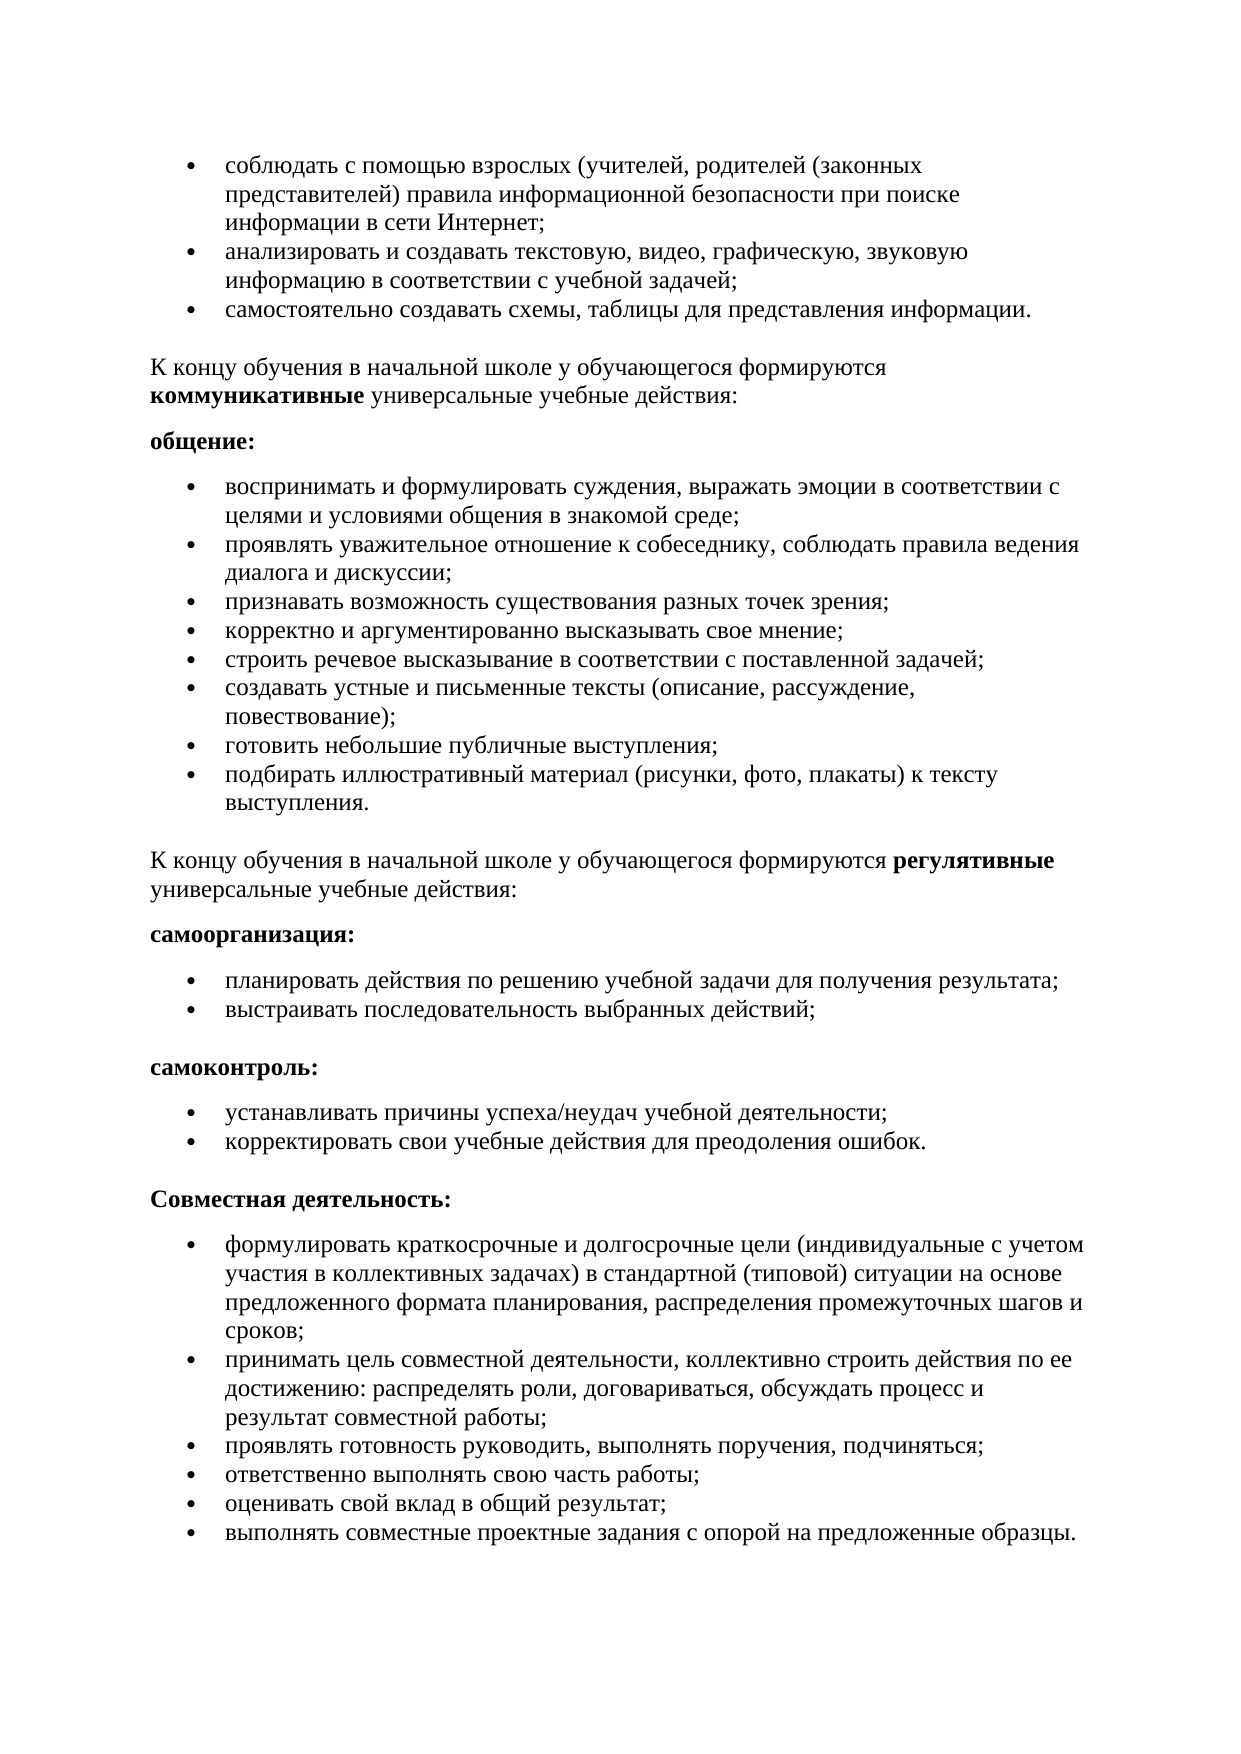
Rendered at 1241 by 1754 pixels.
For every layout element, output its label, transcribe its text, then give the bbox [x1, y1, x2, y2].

list проявлять уважительное отношение к собеседнику, соблюдать правила ведения диалога и дискуссии; [187, 529, 1090, 586]
text Совместная деятельность: [150, 1184, 1090, 1212]
list планировать действия по решению учебной задачи для получения результата; [187, 965, 1090, 994]
list выполнять совместные проектные задания с опорой на предложенные образцы. [187, 1517, 1090, 1545]
list выстраивать последовательность выбранных действий; [187, 994, 1090, 1022]
list корректировать свои учебные действия для преодоления ошибок. [187, 1126, 1090, 1154]
list воспринимать и формулировать суждения, выражать эмоции в соответствии с целями и условиями общения в знакомой среде; [187, 471, 1090, 529]
list создавать устные и письменные тексты (описание, рассуждение, повествование); [187, 672, 1090, 730]
list устанавливать причины успеха/неудач учебной деятельности; [187, 1097, 1090, 1126]
list строить речевое высказывание в соответствии с поставленной задачей; [187, 644, 1090, 672]
text самоконтроль: [150, 1052, 1090, 1080]
list проявлять готовность руководить, выполнять поручения, подчиняться; [187, 1430, 1090, 1459]
list подбирать иллюстративный материал (рисунки, фото, плакаты) к тексту выступления. [187, 759, 1090, 816]
list ответственно выполнять свою часть работы; [187, 1459, 1090, 1488]
text К концу обучения в начальной школе у обучающегося формируются коммуникативные универсальные учебные действия: [150, 352, 1090, 409]
list соблюдать с помощью взрослых (учителей, родителей (законных представителей) правила информационной безопасности при поиске информации в сети Интернет; [187, 150, 1090, 236]
list корректно и аргументированно высказывать свое мнение; [187, 615, 1090, 644]
list готовить небольшие публичные выступления; [187, 730, 1090, 759]
text общение: [150, 426, 1090, 454]
list анализировать и создавать текстовую, видео, графическую, звуковую информацию в соответствии с учебной задачей; [187, 236, 1090, 294]
text К концу обучения в начальной школе у обучающегося формируются регулятивные универсальные учебные действия: [150, 845, 1090, 903]
list признавать возможность существования разных точек зрения; [187, 586, 1090, 615]
list самостоятельно создавать схемы, таблицы для представления информации. [187, 294, 1090, 322]
list оценивать свой вклад в общий результат; [187, 1488, 1090, 1517]
list формулировать краткосрочные и долгосрочные цели (индивидуальные с учетом участия в коллективных задачах) в стандартной (типовой) ситуации на основе предложенного формата планирования, распределения промежуточных шагов и сроков; [187, 1229, 1090, 1344]
list принимать цель совместной деятельности, коллективно строить действия по ее достижению: распределять роли, договариваться, обсуждать процесс и результат совместной работы; [187, 1344, 1090, 1430]
text самоорганизация: [150, 919, 1090, 948]
